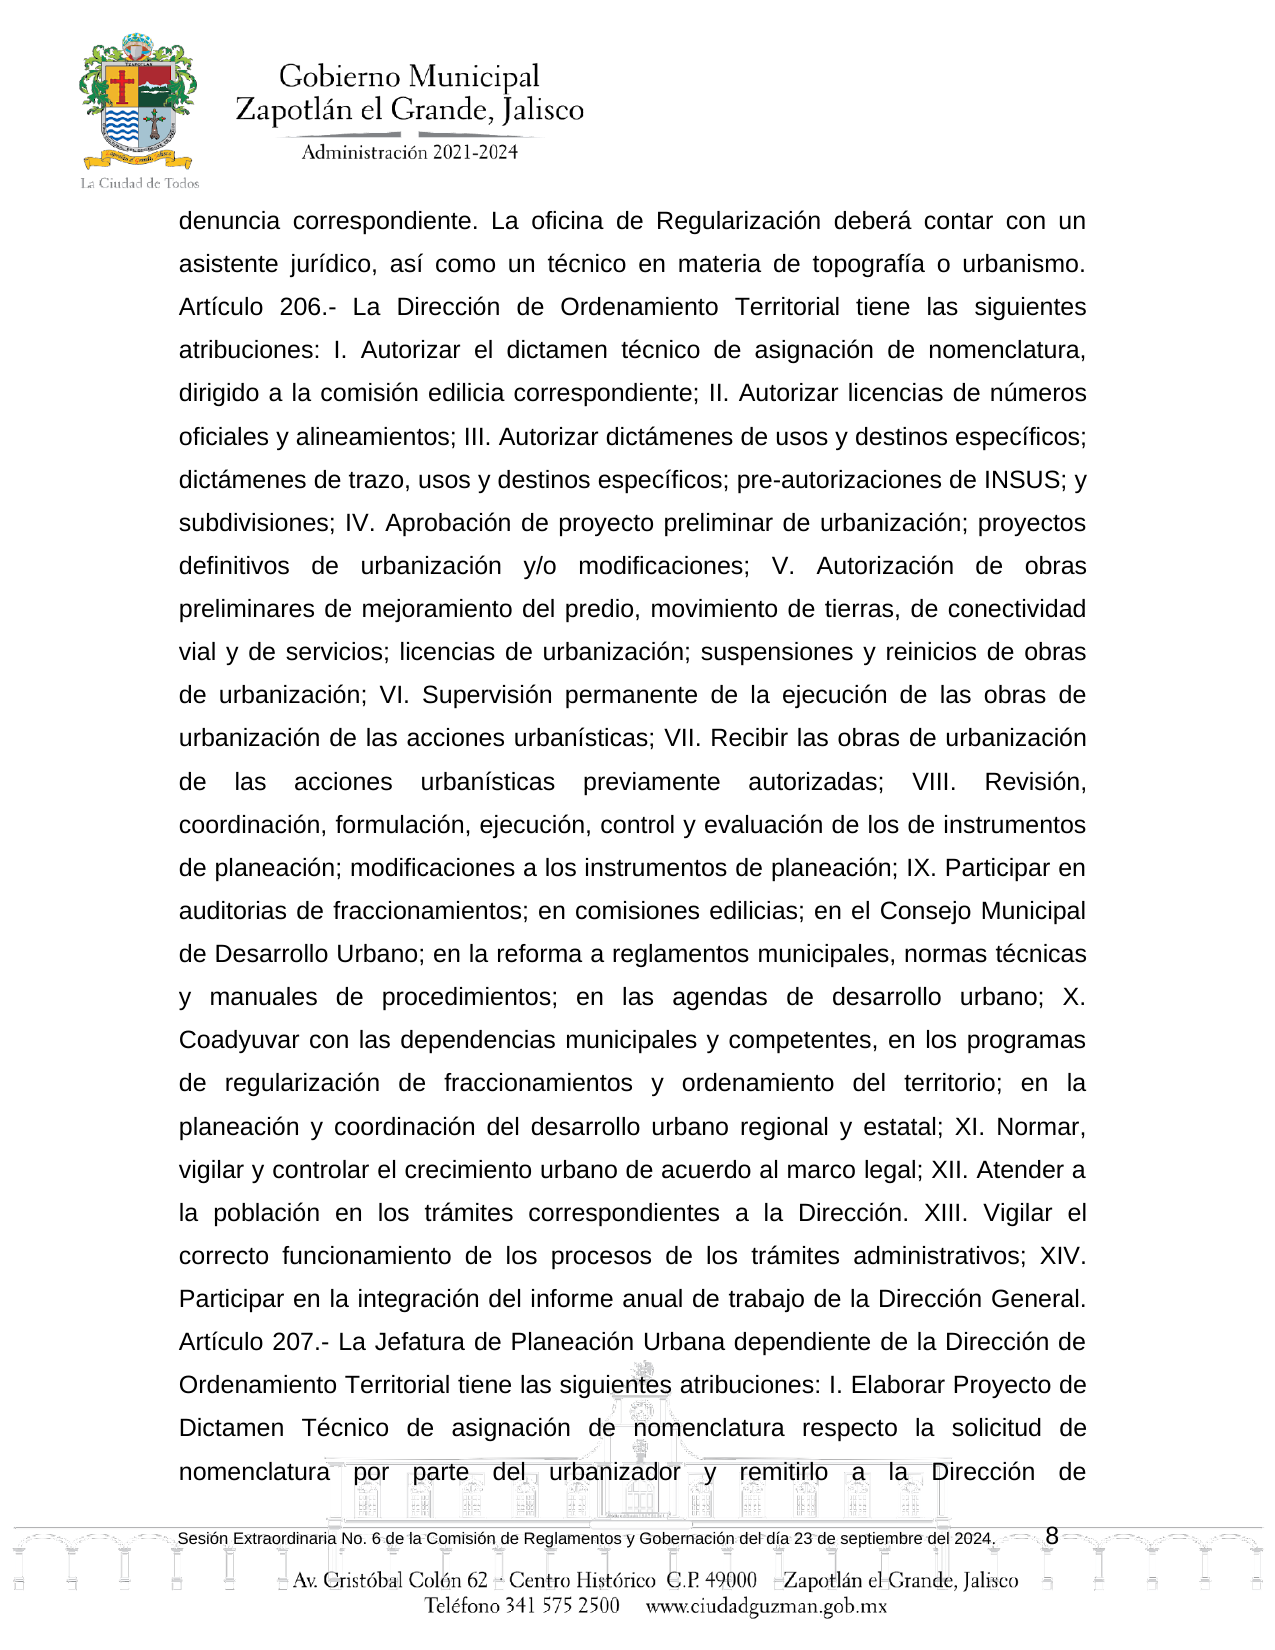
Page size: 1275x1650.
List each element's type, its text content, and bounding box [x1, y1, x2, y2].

picture [0, 1349, 1275, 1650]
picture [0, 24, 1275, 203]
